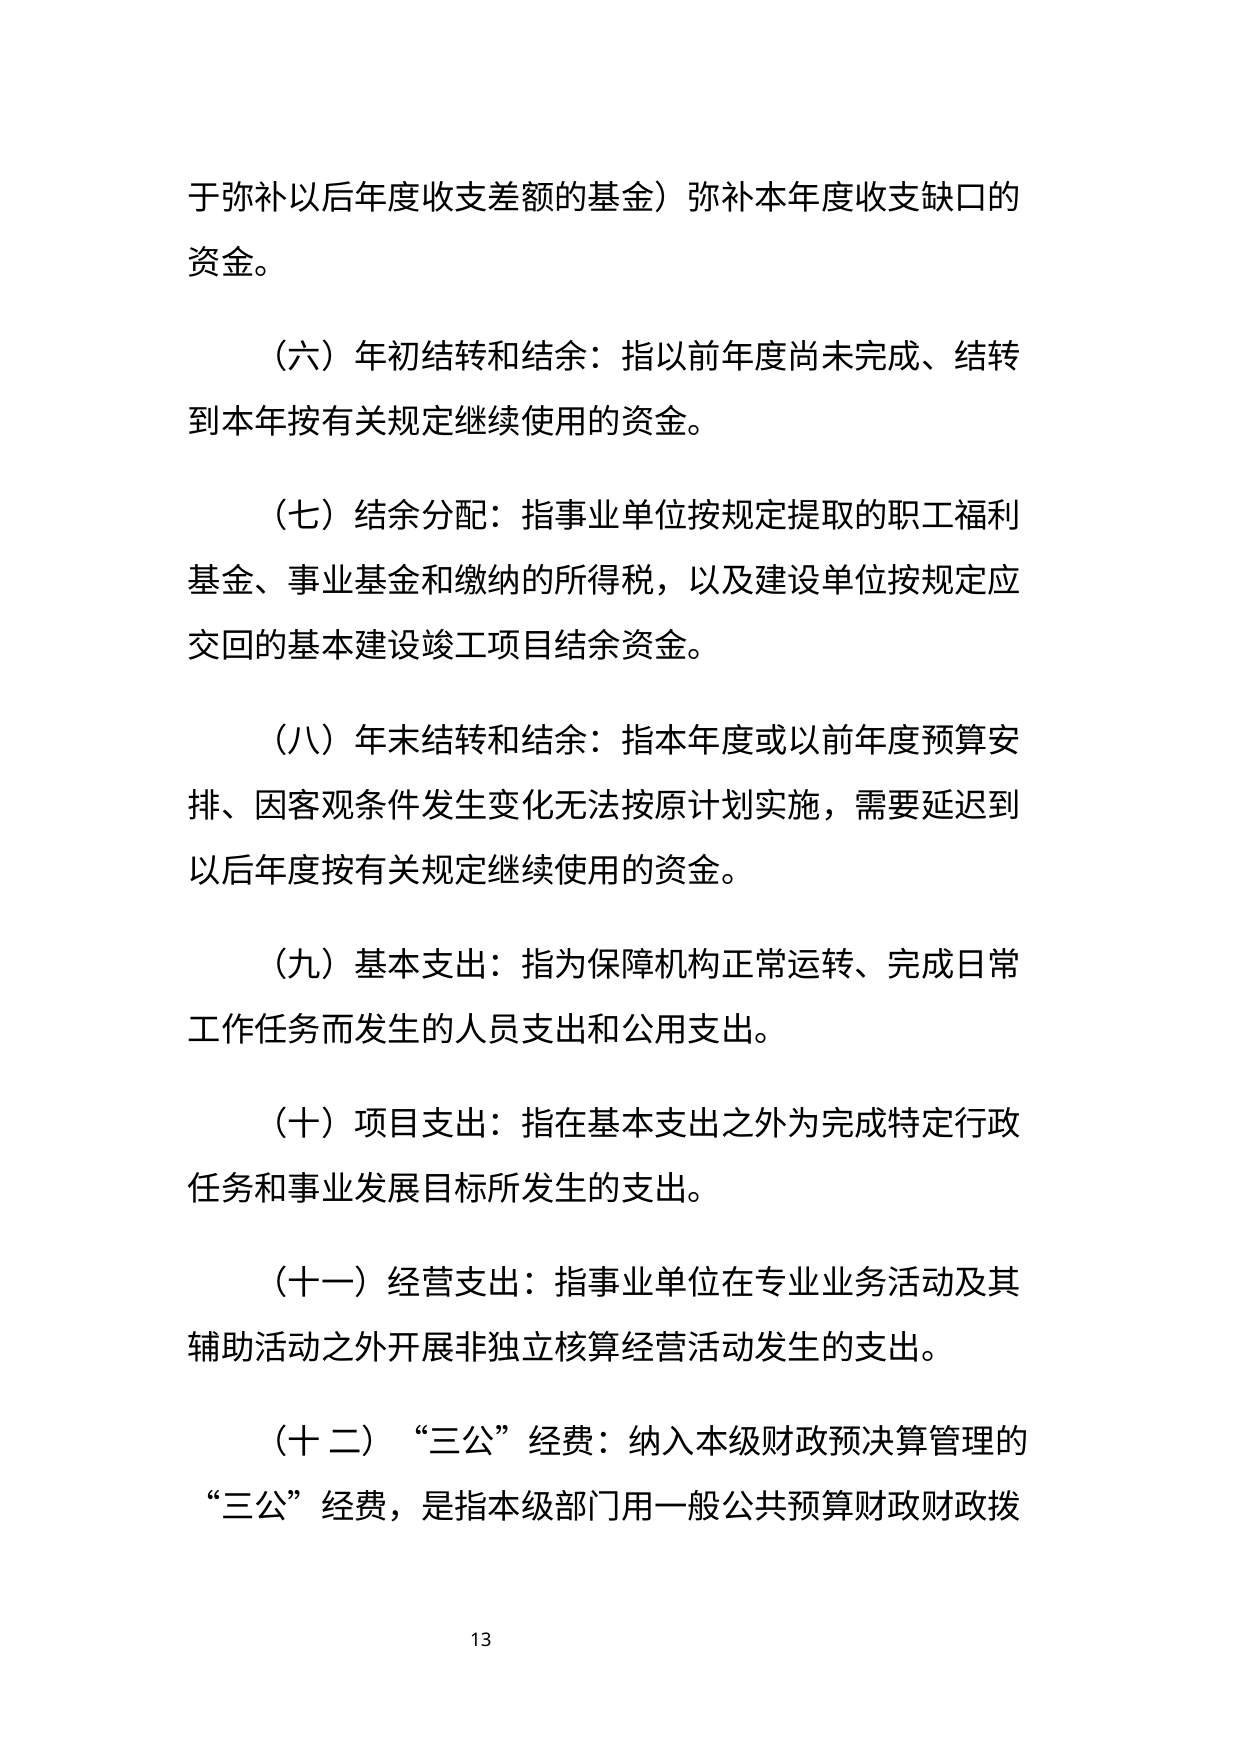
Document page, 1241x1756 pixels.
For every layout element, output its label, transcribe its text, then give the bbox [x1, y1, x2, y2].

text （十）项目支出：指在基本支出之外为完成特定行政任务和事业发展目标所发生的支出。 [187, 1088, 1053, 1218]
text （六）年初结转和结余：指以前年度尚未完成、结转到本年按有关规定继续使用的资金。 [187, 322, 1053, 452]
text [187, 1407, 1053, 1537]
text （九）基本支出：指为保障机构正常运转、完成日常工作任务而发生的人员支出和公用支出。 [187, 929, 1053, 1059]
text （七）结余分配：指事业单位按规定提取的职工福利基金、事业基金和缴纳的所得税，以及建设单位按规定应交回的基本建设竣工项目结余资金。 [187, 481, 1053, 676]
text （八）年末结转和结余：指本年度或以前年度预算安排、因客观条件发生变化无法按原计划实施，需要延迟到以后年度按有关规定继续使用的资金。 [187, 705, 1053, 900]
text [187, 163, 1053, 293]
text （十一）经营支出：指事业单位在专业业务活动及其辅助活动之外开展非独立核算经营活动发生的支出。 [187, 1248, 1053, 1378]
